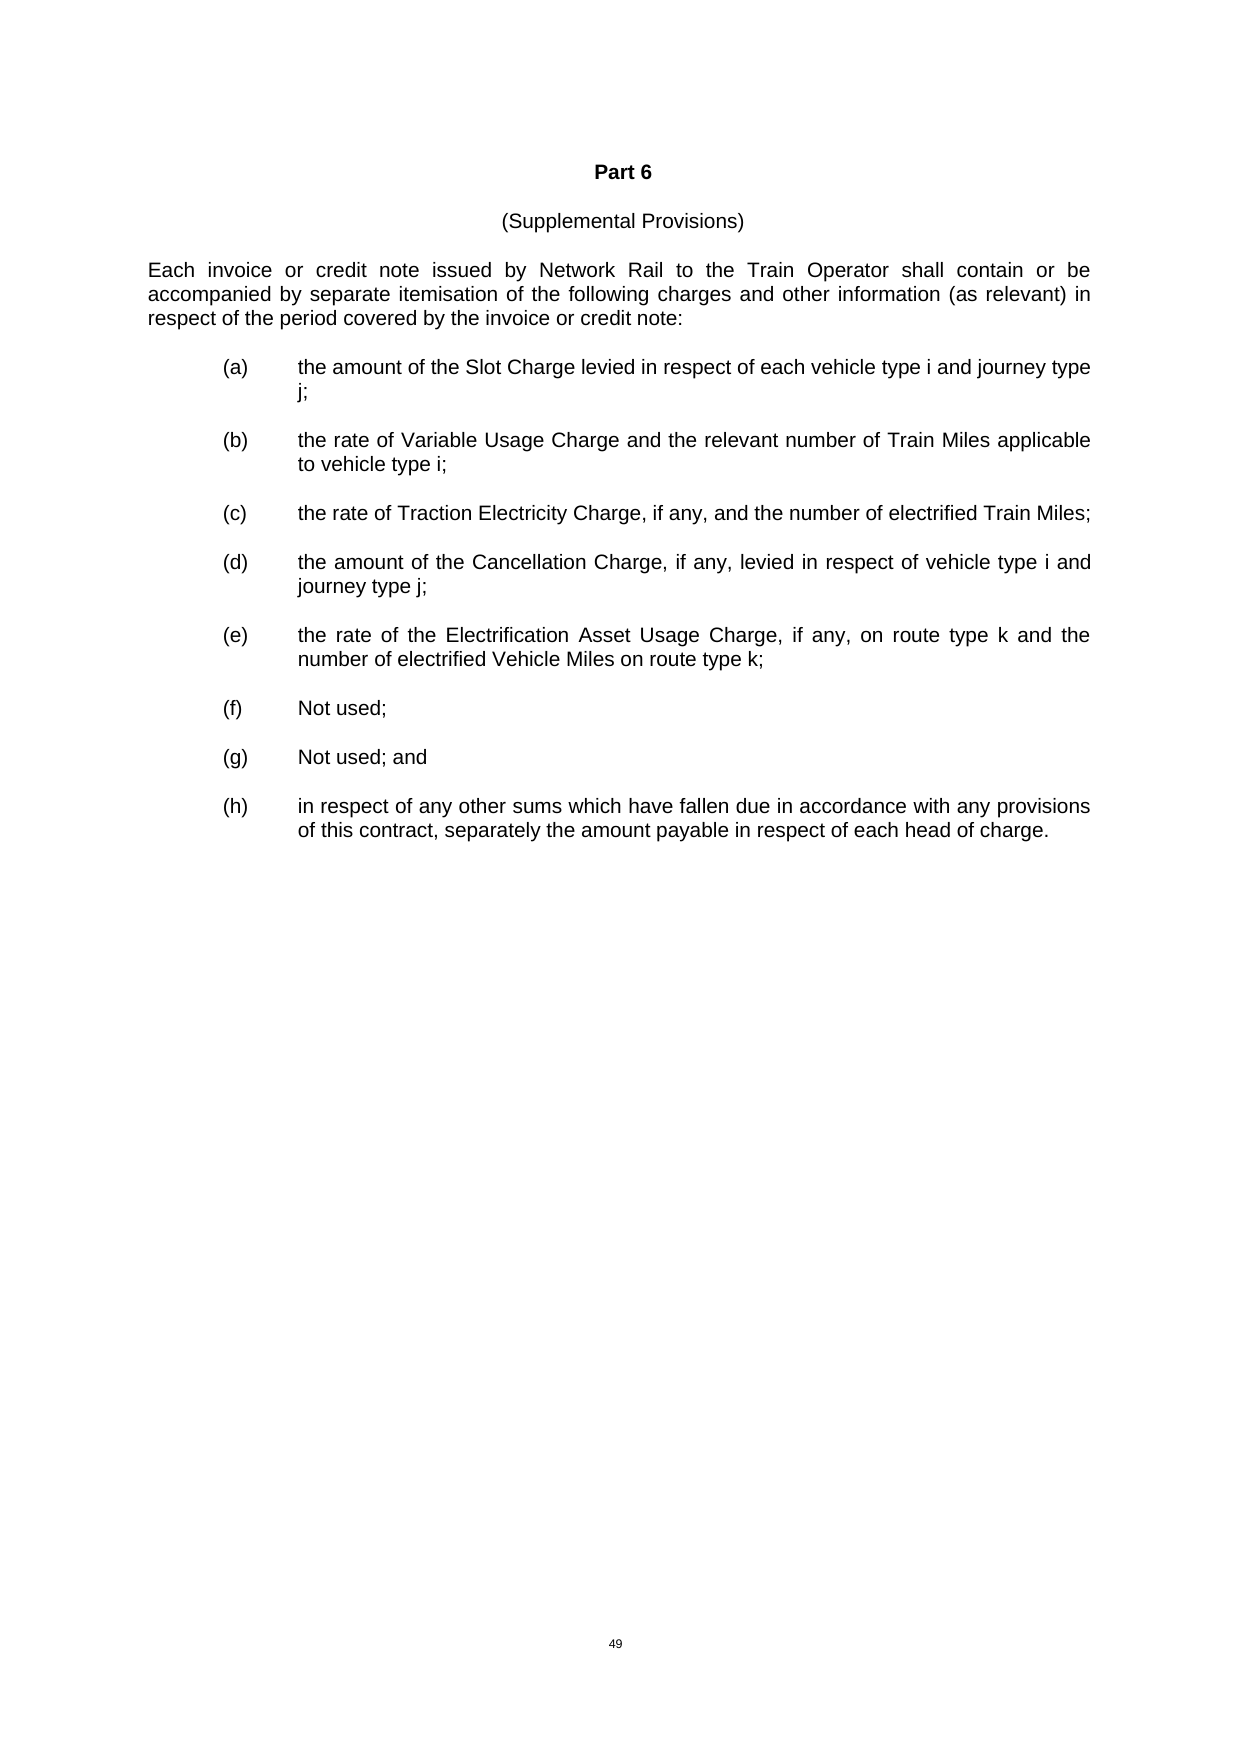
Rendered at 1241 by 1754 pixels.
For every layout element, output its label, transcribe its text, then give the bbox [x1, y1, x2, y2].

subtitle in respect of any other sums which have fallen due in accordance with any provisions of this contract, separately the amount payable in respect of each head of charge. [223, 793, 1092, 841]
text Part 6 [148, 160, 1092, 184]
subtitle the rate of Traction Electricity Charge, if any, and the number of electrified Train Miles; [223, 501, 1092, 525]
subtitle the rate of the Electrification Asset Usage Charge, if any, on route type k and the number of electrified Vehicle Miles on route type k; [223, 623, 1092, 671]
subtitle Not used; and [223, 744, 1092, 768]
text (Supplemental Provisions) [148, 209, 1092, 233]
subtitle Not used; [223, 696, 1092, 719]
text Each invoice or credit note issued by Network Rail to the Train Operator shall contain or be accompanied by separate itemisation of the following charges and other information (as relevant) in respect of the period covered by the invoice or credit note: [148, 258, 1092, 330]
subtitle the rate of Variable Usage Charge and the relevant number of Train Miles applicable to vehicle type i; [223, 428, 1092, 476]
subtitle the amount of the Cancellation Charge, if any, levied in respect of vehicle type i and journey type j; [223, 550, 1092, 598]
subtitle the amount of the Slot Charge levied in respect of each vehicle type i and journey type j; [223, 355, 1092, 403]
